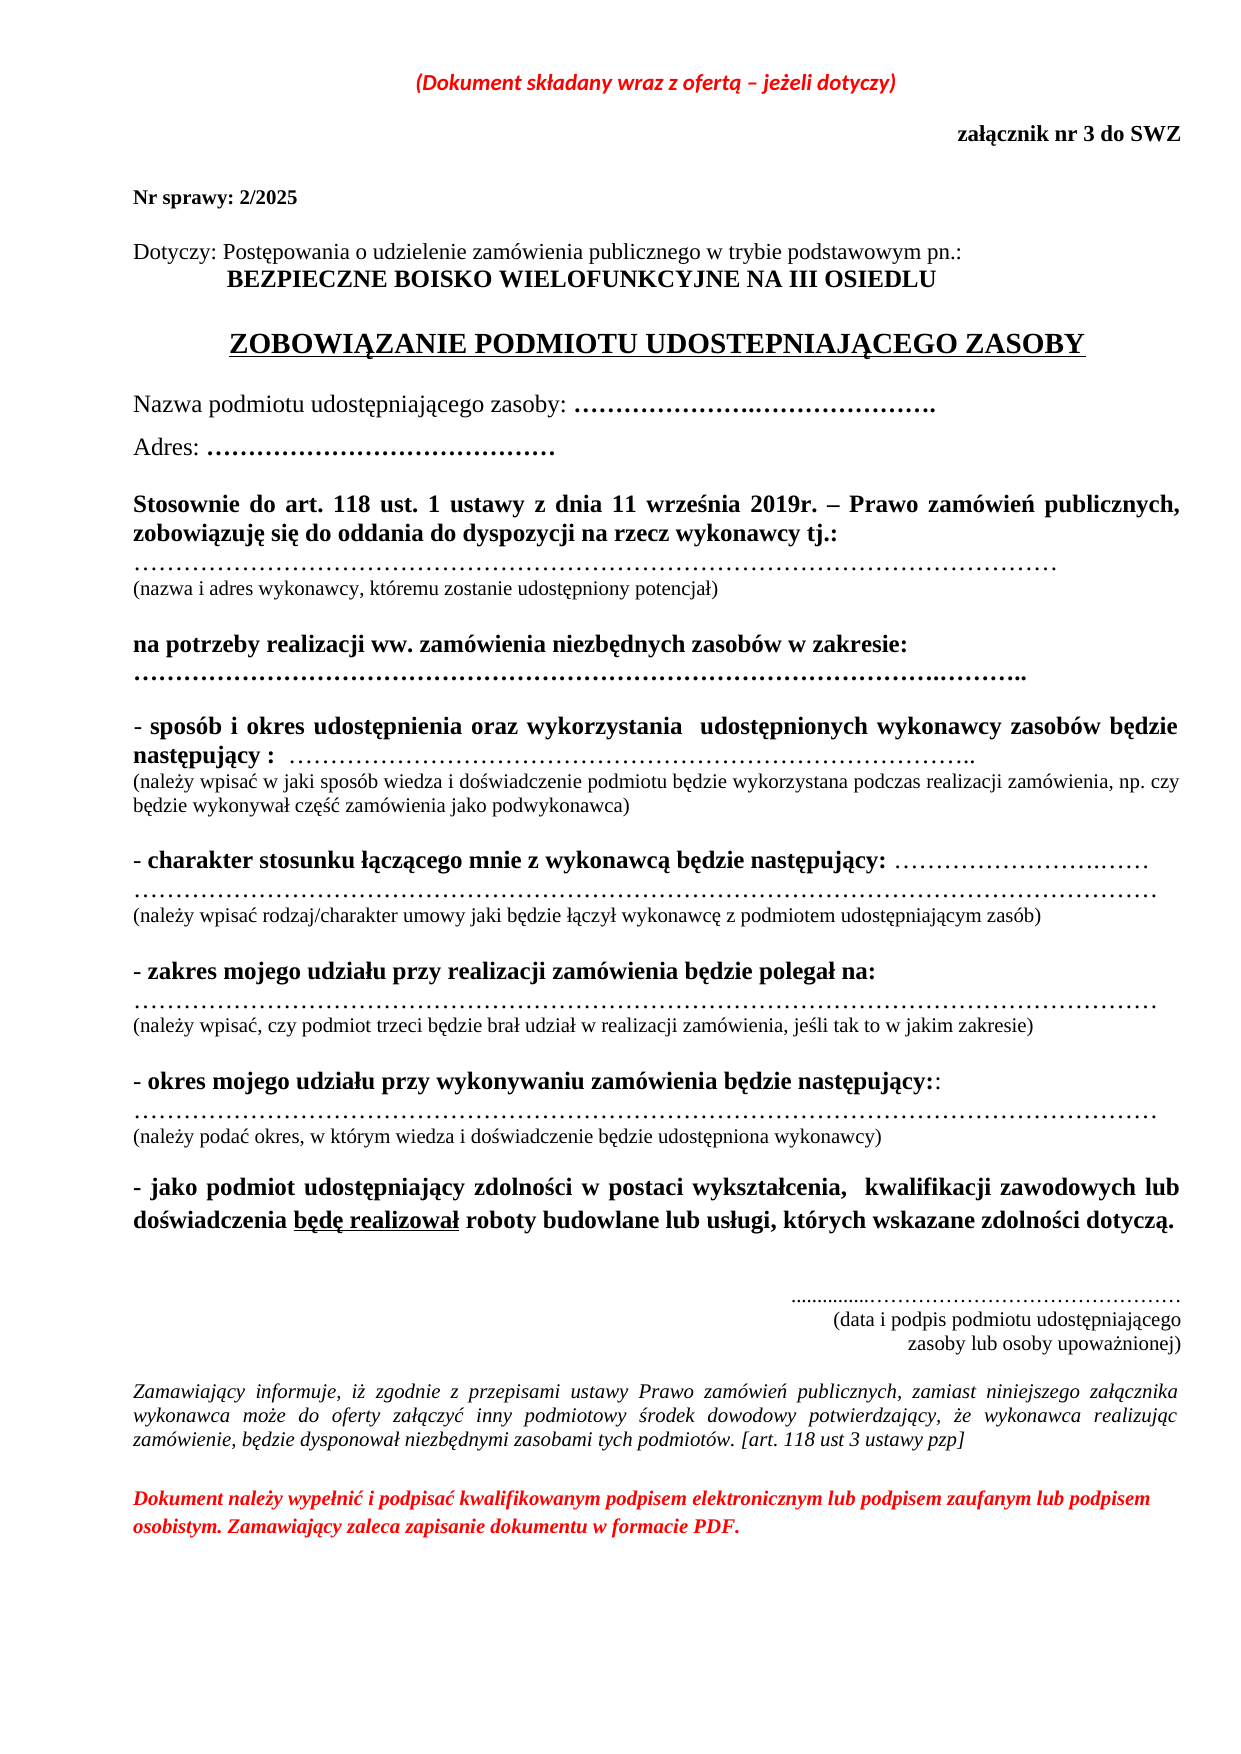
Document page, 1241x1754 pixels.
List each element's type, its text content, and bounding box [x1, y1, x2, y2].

text Zamawiający informuje, iż zgodnie z przepisami ustawy Prawo zamówień publicznych, zamiast niniejszego załącznika wykonawca może do oferty załączyć inny podmiotowy środek dowodowy potwierdzający, że wykonawca realizując zamówienie, będzie dysponował niezbędnymi zasobami tych podmiotów. [art. 118 ust 3 ustawy pzp] [133, 1379, 1181, 1451]
text (data i podpis podmiotu udostępniającego [133, 1307, 1181, 1331]
text załącznik nr 3 do SWZ [133, 121, 1181, 147]
list sposób i okres udostępnienia oraz wykorzystania udostępnionych wykonawcy zasobów będzie następujący : ……………………………………………………………………….. [133, 711, 1179, 769]
text (należy wpisać, czy podmiot trzeci będzie brał udział w realizacji zamówienia, jeśli tak to w jakim zakresie) [133, 1013, 1181, 1037]
text - jako podmiot udostępniający zdolności w postaci wykształcenia, kwalifikacji zawodowych lub doświadczenia będę realizował roboty budowlane lub usługi, których wskazane zdolności dotyczą. [133, 1172, 1181, 1234]
text (należy wpisać w jaki sposób wiedza i doświadczenie podmiotu będzie wykorzystana podczas realizacji zamówienia, np. czy będzie wykonywał część zamówienia jako podwykonawca) [133, 769, 1181, 817]
text - charakter stosunku łączącego mnie z wykonawcą będzie następujący: …………………….…… [133, 846, 1181, 874]
text Nazwa podmiotu udostępniającego zasoby: ………………….…………………. [133, 389, 1181, 418]
text Dokument należy wypełnić i podpisać kwalifikowanym podpisem elektronicznym lub podpisem zaufanym lub podpisem osobistym. Zamawiający zaleca zapisanie dokumentu w formacie PDF. [133, 1486, 1181, 1539]
text (należy podać okres, w którym wiedza i doświadczenie będzie udostępniona wykonawcy) [133, 1124, 1181, 1148]
text BEZPIECZNE BOISKO WIELOFUNKCYJNE NA III OSIEDLU [133, 264, 1181, 293]
text na potrzeby realizacji ww. zamówienia niezbędnych zasobów w zakresie: [133, 629, 1181, 657]
text …………………………………………………………………………………….……….. [133, 657, 1181, 686]
text ………………………………………………………………………………………………… [133, 547, 1181, 576]
text - okres mojego udziału przy wykonywaniu zamówienia będzie następujący:: [133, 1066, 1181, 1095]
text Nr sprawy: 2/2025 [133, 185, 1181, 209]
text (nazwa i adres wykonawcy, któremu zostanie udostępniony potencjał) [133, 576, 1181, 600]
text …………………………………………………………………………………………………………… [133, 874, 1181, 903]
text Dotyczy: Postępowania o udzielenie zamówienia publicznego w trybie podstawowym pn.: [133, 238, 1181, 264]
text Adres: …………………………………… [133, 432, 1181, 461]
text ZOBOWIĄZANIE PODMIOTU UDOSTEPNIAJĄCEGO ZASOBY [133, 327, 1181, 360]
text Stosownie do art. 118 ust. 1 ustawy z dnia 11 września 2019r. – Prawo zamówień publicznych, zobowiązuję się do oddania do dyspozycji na rzecz wykonawcy tj.: [133, 489, 1181, 547]
text (należy wpisać rodzaj/charakter umowy jaki będzie łączył wykonawcę z podmiotem udostępniającym zasób) [133, 903, 1181, 927]
text zasoby lub osoby upoważnionej) [133, 1331, 1181, 1355]
text - zakres mojego udziału przy realizacji zamówienia będzie polegał na: [133, 956, 1181, 985]
text …………………………………………………………………………………………………………… [133, 985, 1181, 1013]
text ...............……………………………………… [133, 1283, 1181, 1307]
text …………………………………………………………………………………………………………… [133, 1095, 1181, 1124]
